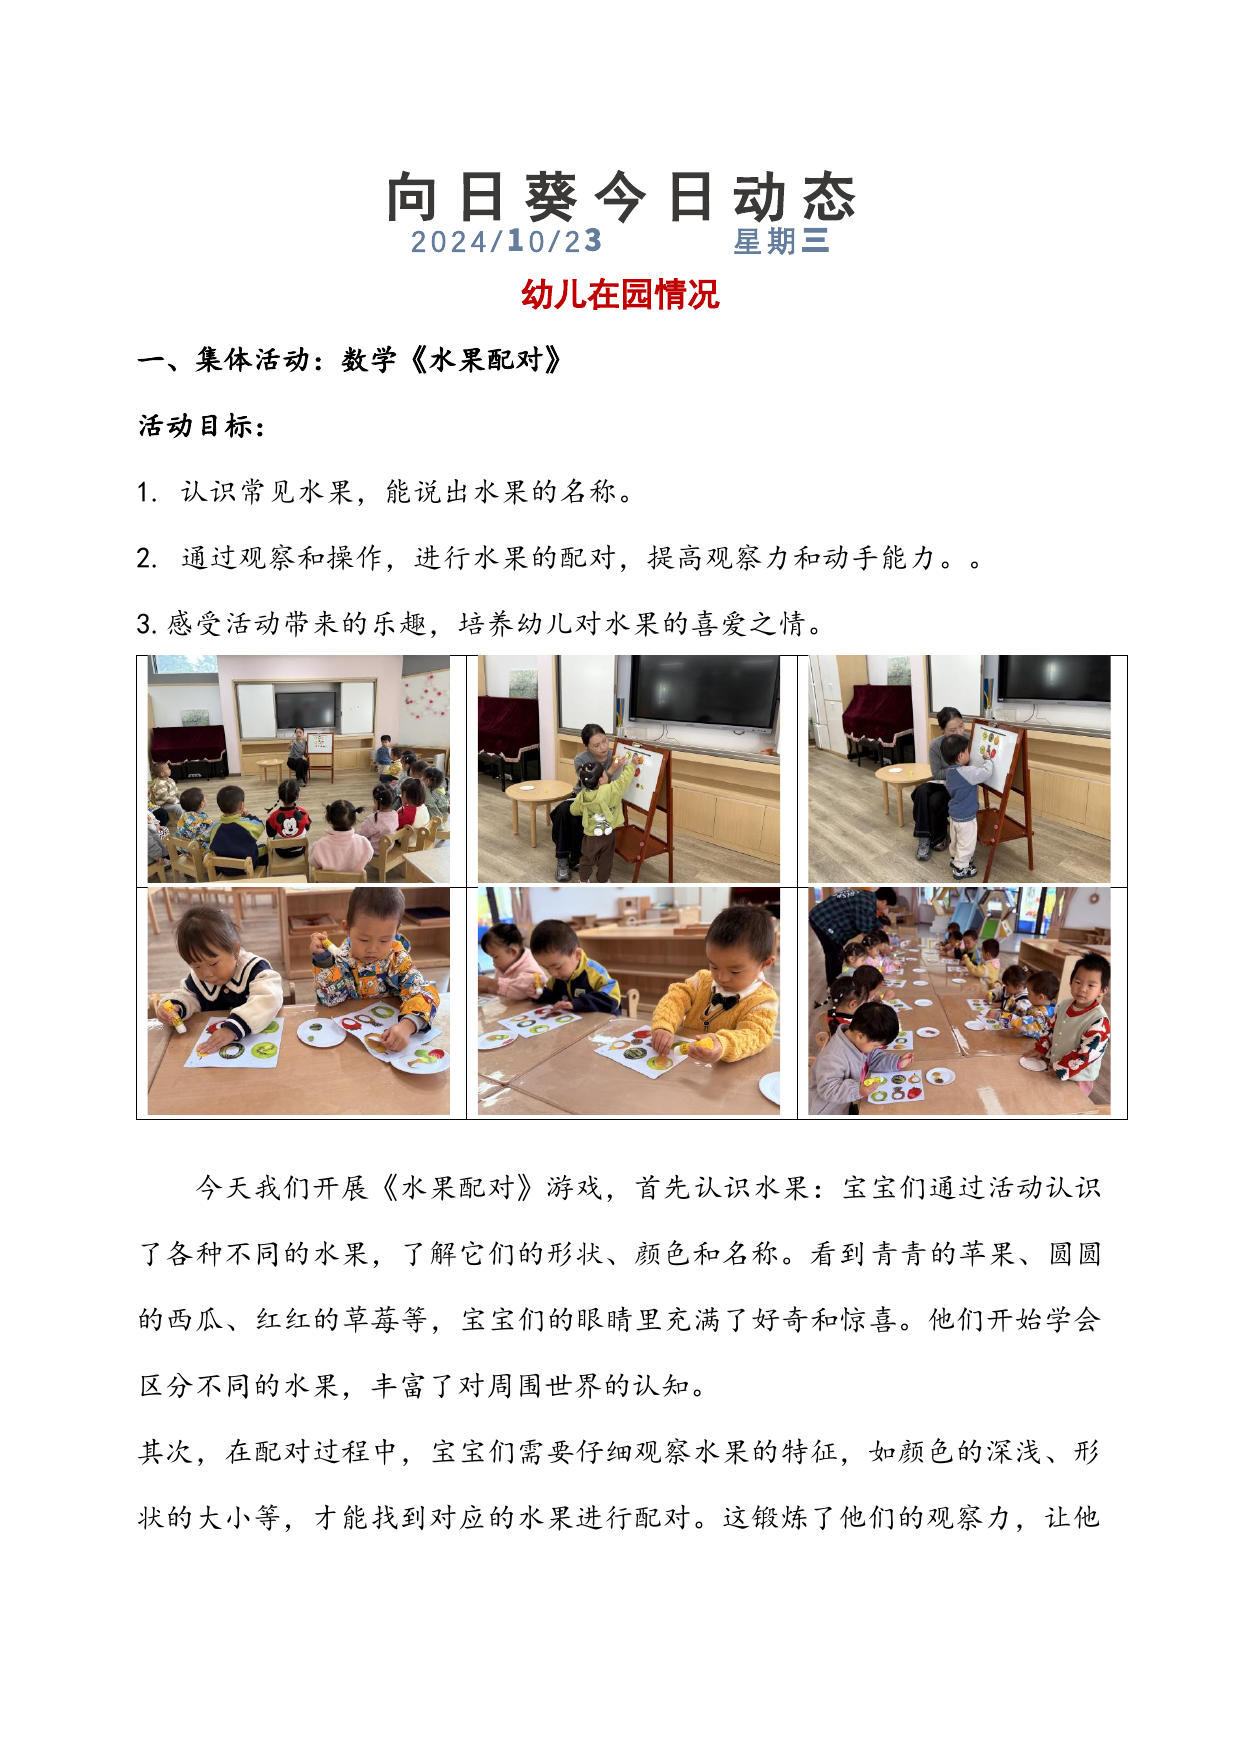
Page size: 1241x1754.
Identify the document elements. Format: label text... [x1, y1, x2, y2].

list 3.感受活动带来的乐趣，培养幼儿对水果的喜爱之情。 [136, 589, 1104, 655]
picture [808, 655, 1111, 883]
picture [808, 887, 1111, 1115]
list 通过观察和操作，进行水果的配对，提高观察力和动手能力。。 [136, 523, 1104, 589]
picture [477, 655, 781, 883]
list 一、集体活动：数学《水果配对》 [136, 324, 1104, 391]
table_cell [798, 888, 1127, 1119]
picture [147, 887, 450, 1115]
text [136, 1417, 1104, 1549]
list 认识常见水果，能说出水果的名称。 [136, 457, 1104, 523]
text 向日葵今日动态 [136, 159, 1104, 225]
picture [147, 655, 450, 883]
table_cell [467, 888, 797, 1119]
table_cell [137, 888, 466, 1119]
text 幼儿在园情况 [136, 258, 1104, 324]
table_header [467, 656, 797, 887]
picture [477, 887, 781, 1115]
text 2024/10/23 星期三 [136, 225, 1104, 258]
text 今天我们开展《水果配对》游戏，首先认识水果：宝宝们通过活动认识了各种不同的水果，了解它们的形状、颜色和名称。看到青青的苹果、圆圆的西瓜、红红的草莓等，宝宝们的眼睛里充满了好奇和惊喜。他们开始学会区分不同的水果，丰富了对周围世界的认知。 [136, 1153, 1104, 1417]
list 活动目标： [136, 391, 1104, 457]
table_header [137, 656, 466, 887]
table_header [798, 656, 1127, 887]
